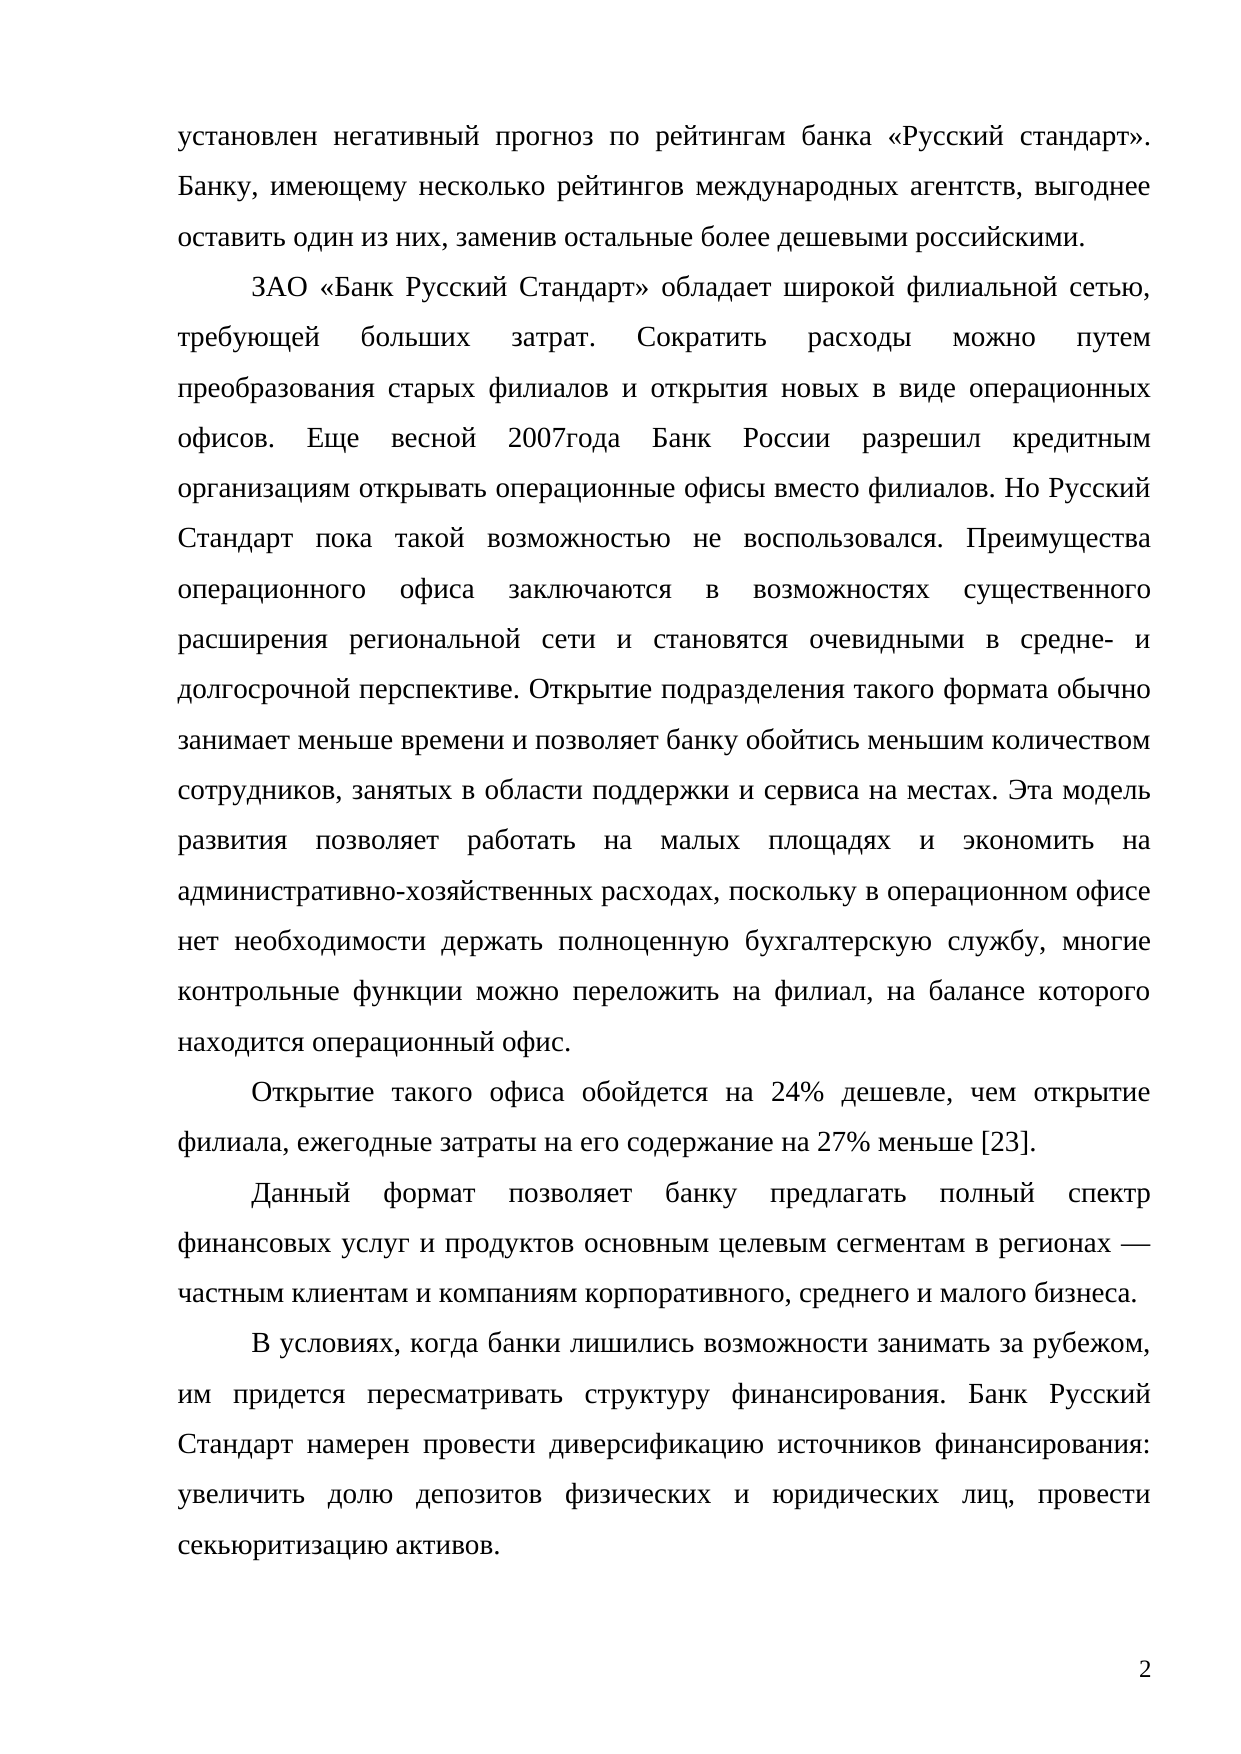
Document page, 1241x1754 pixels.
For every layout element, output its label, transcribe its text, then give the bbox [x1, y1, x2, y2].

text ЗАО «Банк Русский Стандарт» обладает широкой филиальной сетью, требующей больших затрат. Сократить расходы можно путем преобразования старых филиалов и открытия новых в виде операционных офисов. Еще весной 2007года Банк России разрешил кредитным организациям открывать операционные офисы вместо филиалов. Но Русский Стандарт пока такой возможностью не воспользовался. Преимущества операционного офиса заключаются в возможностях существенного расширения региональной сети и становятся очевидными в средне- и долгосрочной перспективе. Открытие подразделения такого формата обычно занимает меньше времени и позволяет банку обойтись меньшим количеством сотрудников, занятых в области поддержки и сервиса на местах. Эта модель развития позволяет работать на малых площадях и экономить на административно-хозяйственных расходах, поскольку в операционном офисе нет необходимости держать полноценную бухгалтерскую службу, многие контрольные функции можно переложить на филиал, на балансе которого находится операционный офис. [177, 269, 1152, 1057]
text Данный формат позволяет банку предлагать полный спектр финансовых услуг и продуктов основным целевым сегментам в регионах — частным клиентам и компаниям корпоративного, среднего и малого бизнеса. [177, 1175, 1152, 1309]
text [177, 118, 1152, 252]
text Открытие такого офиса обойдется на 24% дешевле, чем открытие филиала, ежегодные затраты на его содержание на 27% меньше [23]. [177, 1074, 1152, 1158]
text В условиях, когда банки лишились возможности занимать за рубежом, им придется пересматривать структуру финансирования. Банк Русский Стандарт намерен провести диверсификацию источников финансирования: увеличить долю депозитов физических и юридических лиц, провести секьюритизацию активов. [177, 1326, 1152, 1560]
